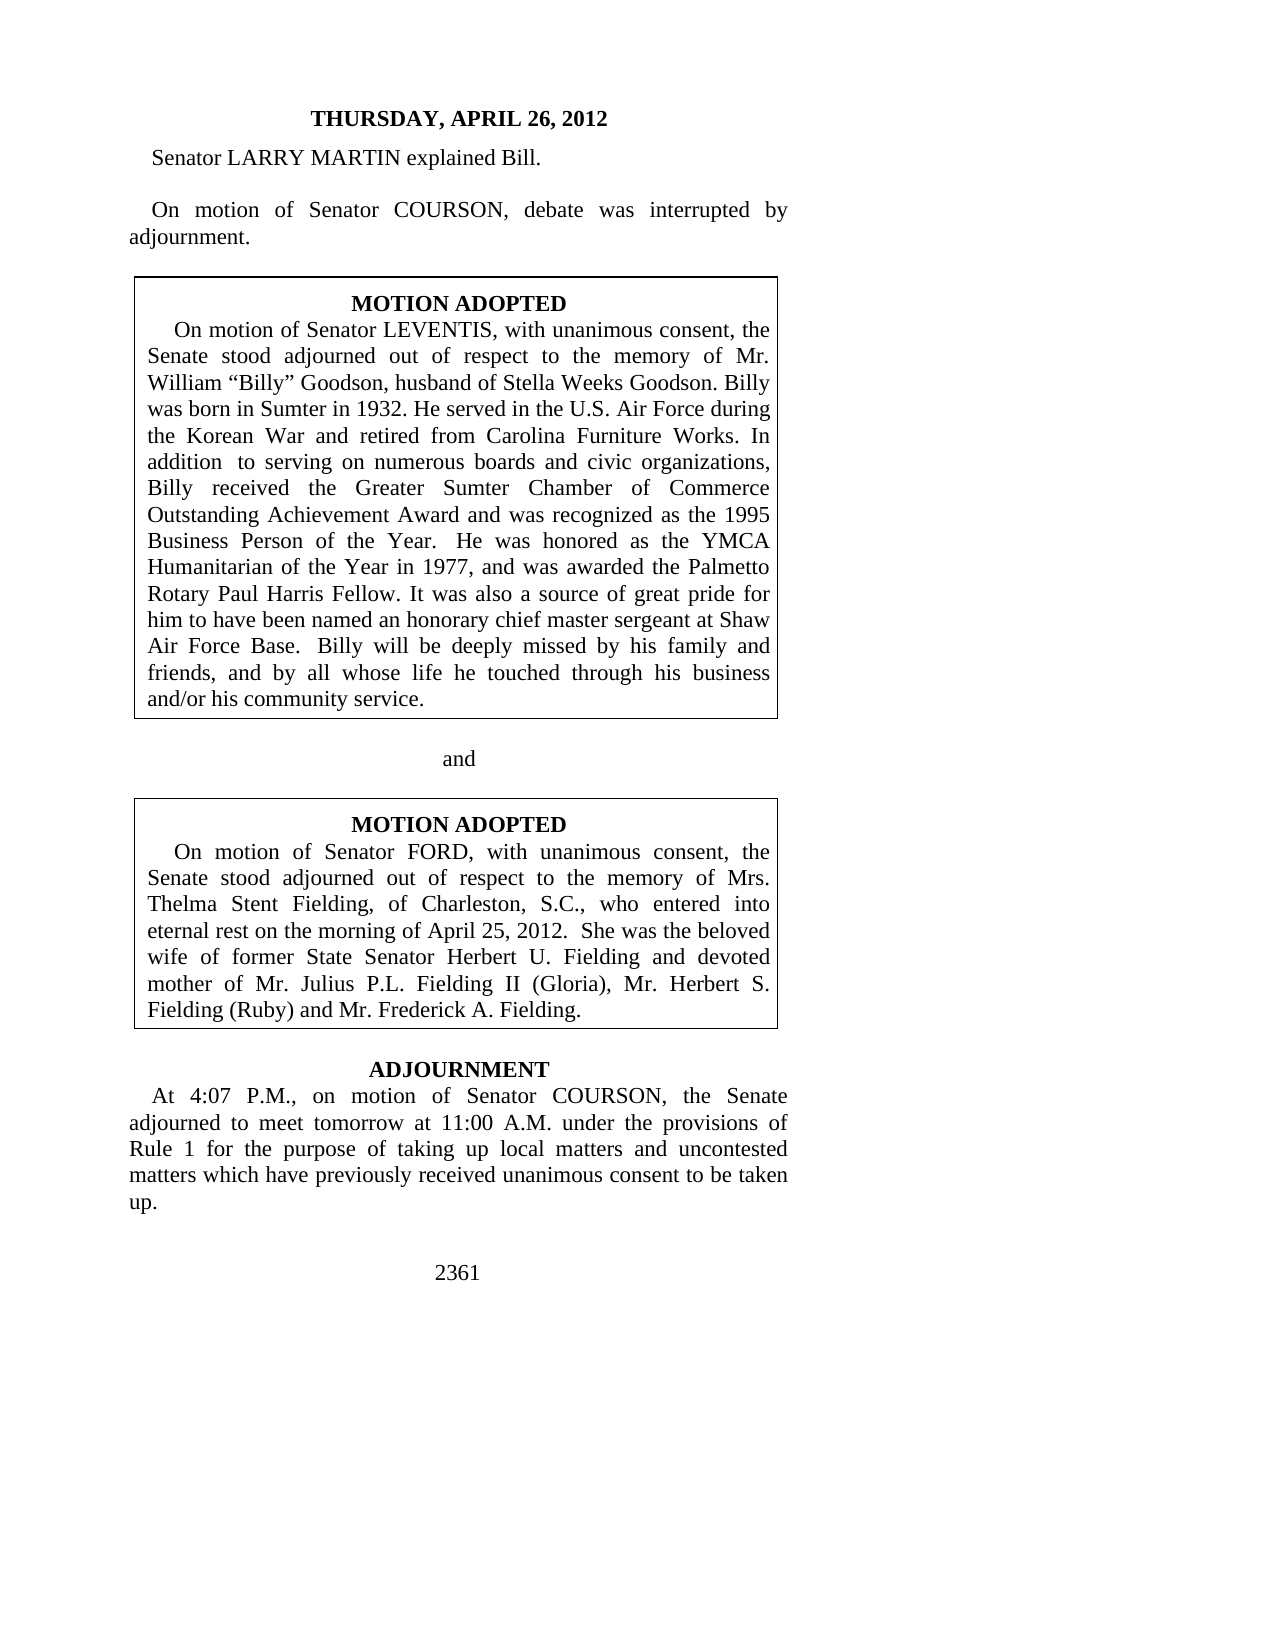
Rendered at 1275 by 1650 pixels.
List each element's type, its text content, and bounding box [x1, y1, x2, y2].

text ADJOURNMENT [129, 1056, 789, 1082]
text and [129, 745, 789, 772]
text Senator LARRY MARTIN explained Bill. [129, 144, 789, 170]
text On motion of Senator LEVENTIS, with unanimous consent, the Senate stood adjourned out of respect to the memory of Mr. William “Billy” Goodson, husband of Stella Weeks Goodson. Billy was born in Sumter in 1932. He served in the U.S. Air Force during the Korean War and retired from Carolina Furniture Works. In addition to serving on numerous boards and civic organizations, Billy received the Greater Sumter Chamber of Commerce Outstanding Achievement Award and was recognized as the 1995 Business Person of the Year. He was honored as the YMCA Humanitarian of the Year in 1977, and was awarded the Palmetto Rotary Paul Harris Fellow. It was also a source of great pride for him to have been named an honorary chief master sergeant at Shaw Air Force Base. Billy will be deeply missed by his family and friends, and by all whose life he touched through his business and/or his community service. [135, 303, 777, 718]
text MOTION ADOPTED [135, 799, 777, 824]
text At 4:07 P.M., on motion of Senator COURSON, the Senate adjourned to meet tomorrow at 11:00 A.M. under the provisions of Rule 1 for the purpose of taking up local matters and uncontested matters which have previously received unanimous consent to be taken up. [129, 1082, 789, 1214]
text On motion of Senator COURSON, debate was interrupted by adjournment. [129, 197, 789, 249]
text MOTION ADOPTED [135, 278, 777, 303]
text On motion of Senator FORD, with unanimous consent, the Senate stood adjourned out of respect to the memory of Mrs. Thelma Stent Fielding, of Charleston, S.C., who entered into eternal rest on the morning of April 25, 2012. She was the beloved wife of former State Senator Herbert U. Fielding and devoted mother of Mr. Julius P.L. Fielding II (Gloria), Mr. Herbert S. Fielding (Ruby) and Mr. Frederick A. Fielding. [135, 824, 777, 1028]
